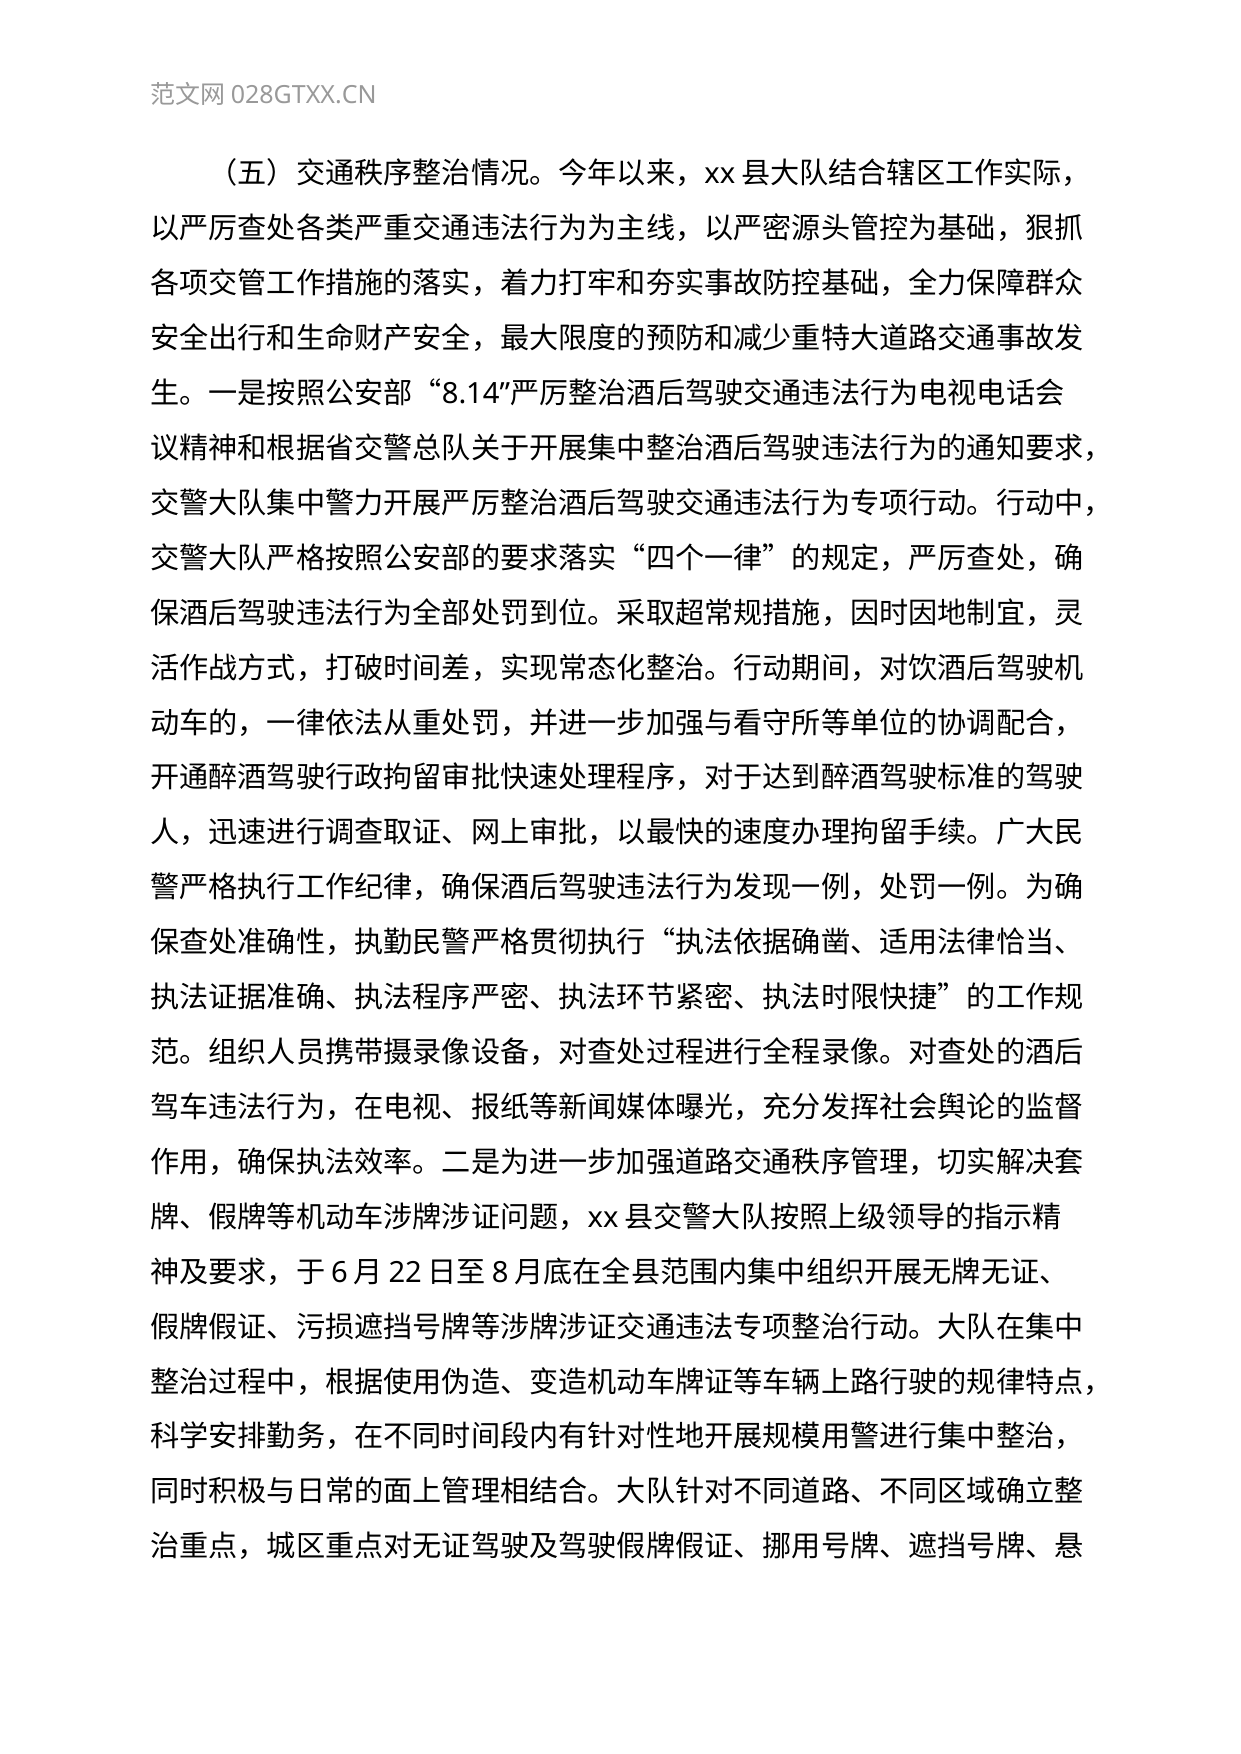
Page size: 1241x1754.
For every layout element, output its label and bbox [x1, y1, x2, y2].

text [150, 150, 1090, 1565]
